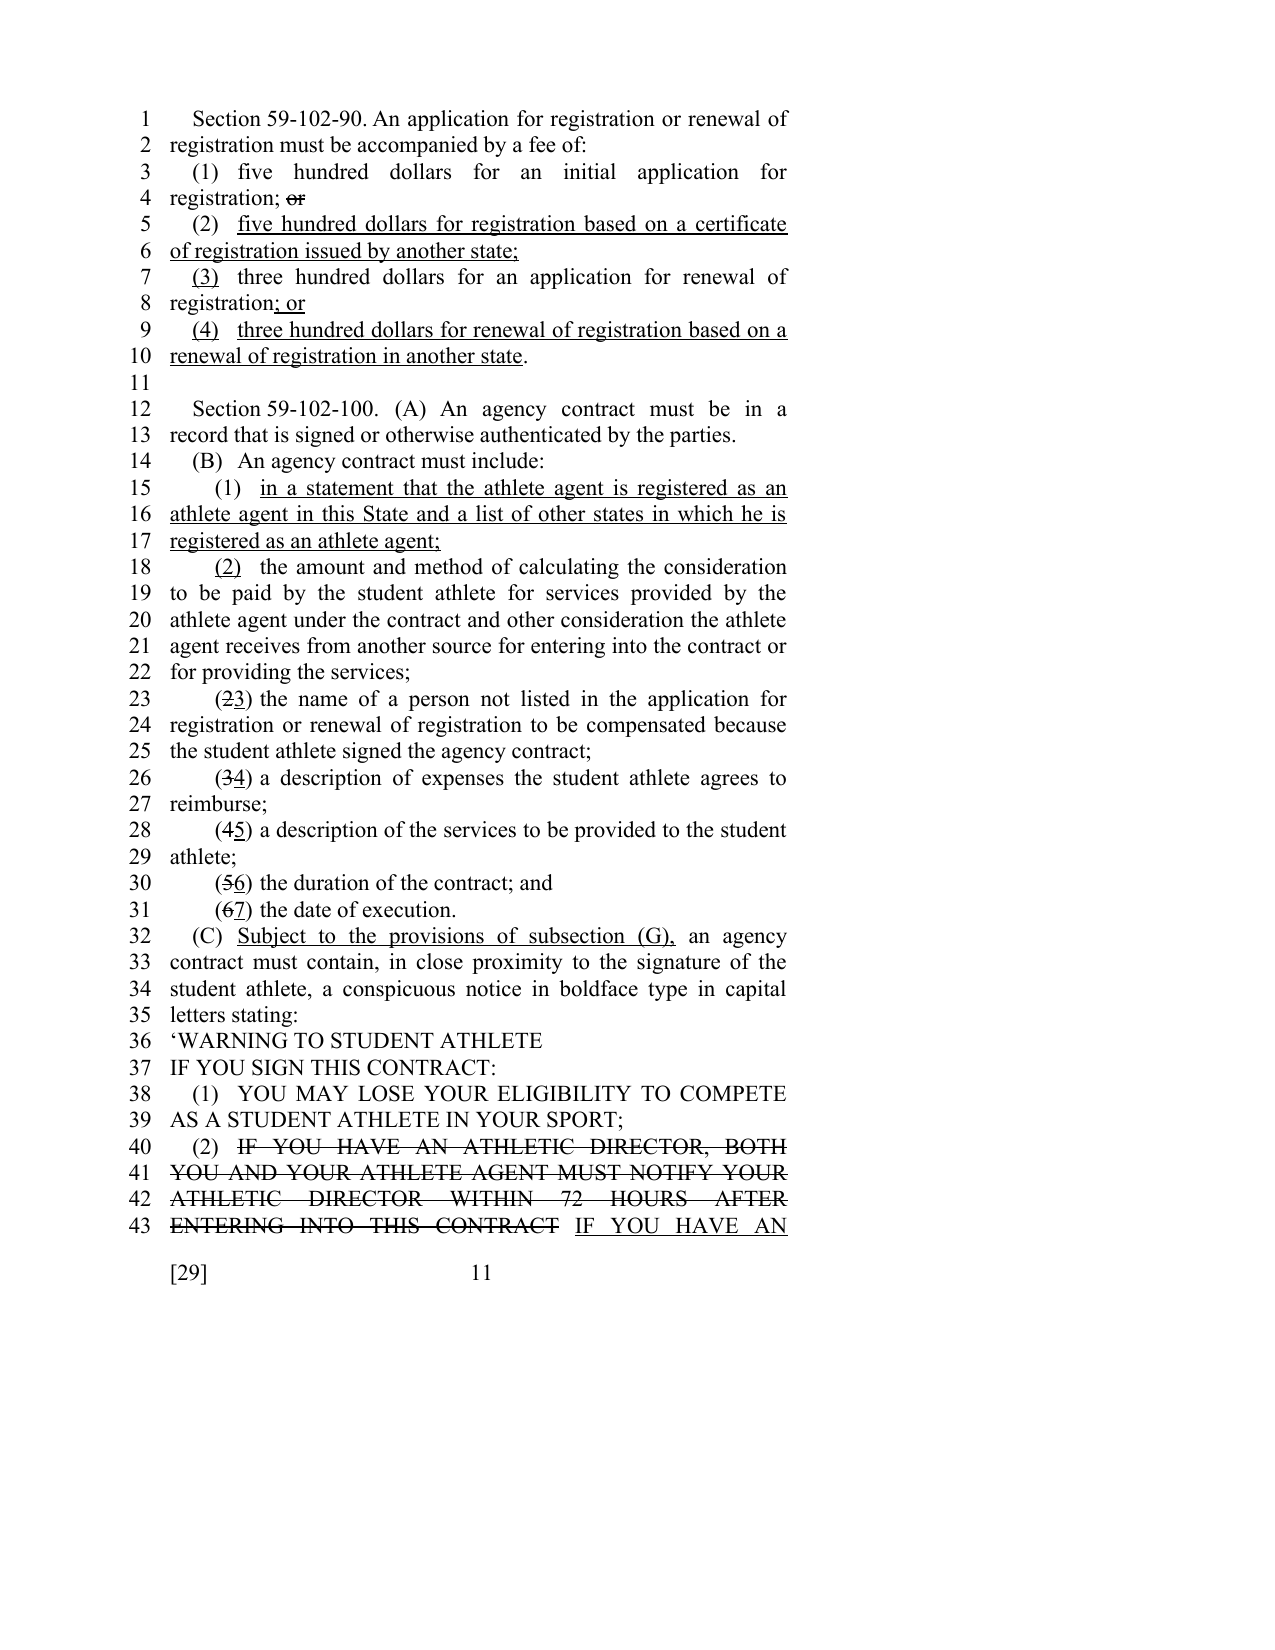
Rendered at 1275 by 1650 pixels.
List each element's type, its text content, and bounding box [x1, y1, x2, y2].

text Section 59-102-100. (A) An agency contract must be in a record that is signed or otherwise authenticated by the parties. [169, 395, 787, 448]
text (34) a description of expenses the student athlete agrees to reimburse; [169, 764, 787, 817]
text (45) a description of the services to be provided to the student athlete; [169, 817, 787, 869]
text (1) YOU MAY LOSE YOUR ELIGIBILITY TO COMPETE AS A STUDENT ATHLETE IN YOUR SPORT; [169, 1080, 787, 1133]
text (2) the amount and method of calculating the consideration to be paid by the student athlete for services provided by the athlete agent under the contract and other consideration the athlete agent receives from another source for entering into the contract or for providing the services; [169, 553, 787, 685]
text (1) five hundred dollars for an initial application for registration; or [169, 158, 787, 210]
text (2) five hundred dollars for registration based on a certificate of registration issued by another state; [169, 210, 787, 263]
text (1) in a statement that the athlete agent is registered as an athlete agent in this State and a list of other states in which he is registered as an athlete agent; [169, 524, 787, 553]
text ‘WARNING TO STUDENT ATHLETE [169, 1027, 787, 1054]
text Section 59-102-90. An application for registration or renewal of registration must be accompanied by a fee of: [169, 105, 787, 158]
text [169, 1201, 787, 1238]
text (23) the name of a person not listed in the application for registration or renewal of registration to be compensated because the student athlete signed the agency contract; [169, 685, 787, 764]
text (C) Subject to the provisions of subsection (G), an agency contract must contain, in close proximity to the signature of the student athlete, a conspicuous notice in boldface type in capital letters stating: [169, 922, 787, 1027]
text (56) the duration of the contract; and [169, 869, 787, 896]
text (1) in a statement that the athlete agent is registered as an athlete agent in this State and a list of other states in which he is registered as an athlete agent; [169, 474, 787, 523]
text IF YOU SIGN THIS CONTRACT: [169, 1054, 787, 1080]
text (67) the date of execution. [169, 896, 787, 922]
text (4) three hundred dollars for renewal of registration based on a renewal of registration in another state. [169, 316, 787, 368]
text (B) An agency contract must include: [169, 448, 787, 474]
text (3) three hundred dollars for an application for renewal of registration; or [169, 263, 787, 316]
